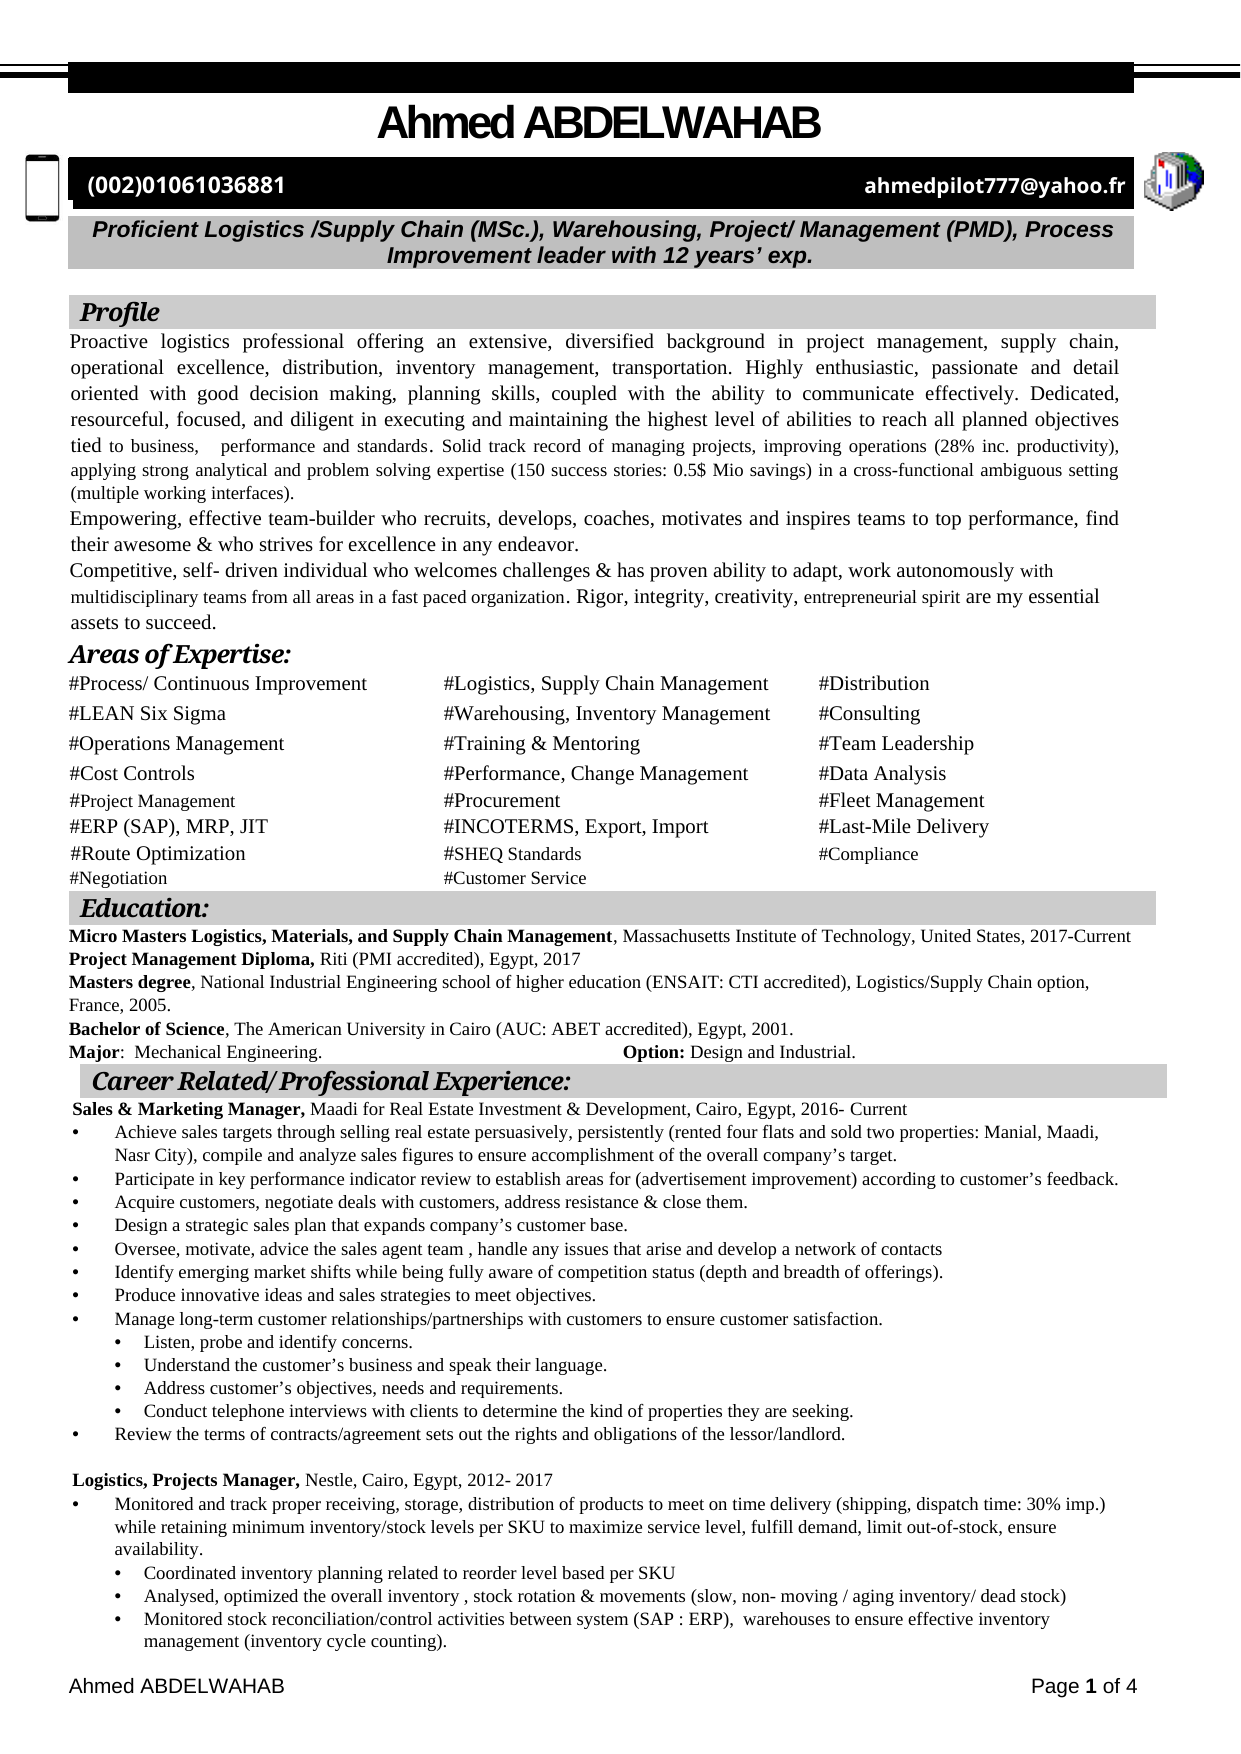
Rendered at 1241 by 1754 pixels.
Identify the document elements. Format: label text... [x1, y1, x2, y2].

text (002)01061036881 ahmedpilot777@yahoo.fr [68, 169, 1134, 200]
list Achieve sales targets through selling real estate persuasively, persistently (rented four flats and sold two properties: Manial, Maadi, Nasr City), compile and analyze sales figures to ensure accomplishment of the overall company’s target. [72, 1121, 1119, 1166]
list Coordinated inventory planning related to reorder level based per SKU [114, 1562, 1119, 1583]
list Analysed, optimized the overall inventory , stock rotation & movements (slow, non- moving / aging inventory/ dead stock) [114, 1584, 1119, 1606]
table_header Education: [69, 891, 1156, 925]
text Competitive, self- driven individual who welcomes challenges & has proven ability to adapt, work autonomously with multidisciplinary teams from all areas in a fast paced organization. Rigor, integrity, creativity, entrepreneurial spirit are my essential assets to succeed. [69, 558, 1121, 634]
text Proficient Logistics /Supply Chain (MSc.), Warehousing, Project/ Management (PMD), Process Improvement leader with 12 years’ exp. [68, 216, 1134, 269]
list Identify emerging market shifts while being fully aware of competition status (depth and breadth of offerings). [72, 1261, 1119, 1282]
list Understand the customer’s business and speak their language. [114, 1354, 1119, 1375]
text Micro Masters Logistics, Materials, and Supply Chain Management, Massachusetts Institute of Technology, United States, 2017-Current [68, 925, 1146, 947]
text #ERP (SAP), MRP, JIT #INCOTERMS, Export, Import #Last-Mile Delivery [69, 814, 1121, 838]
text Logistics, Projects Manager, Nestle, Cairo, Egypt, 2012- 2017 [72, 1469, 1119, 1491]
list Listen, probe and identify concerns. [114, 1331, 1119, 1352]
text #Route Optimization #SHEQ Standards #Compliance [69, 841, 1121, 865]
text Empowering, effective team-builder who recruits, develops, coaches, motivates and inspires teams to top performance, find their awesome & who strives for excellence in any endeavor. [69, 506, 1121, 556]
text Ahmed ABDELWAHAB [68, 95, 1134, 158]
list Monitored and track proper receiving, storage, distribution of products to meet on time delivery (shipping, dispatch time: 30% imp.) while retaining minimum inventory/stock levels per SKU to maximize service level, fulfill demand, limit out-of-stock, ensure availability. [72, 1493, 1119, 1560]
text Bachelor of Science, The American University in Cairo (AUC: ABET accredited), Egypt, 2001. [68, 1017, 1119, 1039]
list #Process/ Continuous Improvement #Logistics, Supply Chain Management #Distribution [68, 670, 1134, 694]
list Acquire customers, negotiate deals with customers, address resistance & close them. [72, 1191, 1119, 1212]
text #Project Management #Procurement #Fleet Management [69, 788, 1121, 812]
list Design a strategic sales plan that expands company’s customer base. [72, 1214, 1119, 1236]
table_header Career Related/ Professional Experience: [80, 1064, 1167, 1098]
text Major: Mechanical Engineering. Option: Design and Industrial. [68, 1041, 1134, 1062]
picture [1144, 152, 1204, 211]
text Project Management Diploma, Riti (PMI accredited), Egypt, 2017 [68, 948, 1119, 970]
text #Negotiation #Customer Service [69, 867, 1121, 889]
list Conduct telephone interviews with clients to determine the kind of properties they are seeking. [114, 1399, 1119, 1421]
title Areas of Expertise: [68, 636, 1134, 670]
text Proactive logistics professional offering an extensive, diversified background in project management, supply chain, operational excellence, distribution, inventory management, transportation. Highly enthusiastic, passionate and detail oriented with good decision making, planning skills, coupled with the ability to communicate effectively. Dedicated, resourceful, focused, and diligent in executing and maintaining the highest level of abilities to reach all planned objectives tied to business, performance and standards. Solid track record of managing projects, improving operations (28% inc. productivity), applying strong analytical and problem solving expertise (150 success stories: 0.5$ Mio savings) in a cross-functional ambiguous setting (multiple working interfaces). [69, 329, 1121, 503]
text #Cost Controls #Performance, Change Management #Data Analysis [69, 761, 1121, 785]
list Review the terms of contracts/agreement sets out the rights and obligations of the lessor/landlord. [72, 1423, 1119, 1444]
list #Operations Management #Training & Mentoring #Team Leadership [68, 731, 1134, 755]
list management (inventory cycle counting). [114, 1630, 1119, 1652]
list Manage long-term customer relationships/partnerships with customers to ensure customer satisfaction. [72, 1307, 1119, 1329]
picture [15, 150, 69, 225]
list #LEAN Six Sigma #Warehousing, Inventory Management #Consulting [68, 701, 1134, 725]
list Participate in key performance indicator review to establish areas for (advertisement improvement) according to customer’s feedback. [72, 1167, 1165, 1189]
text Sales & Marketing Manager, Maadi for Real Estate Investment & Development, Cairo, Egypt, 2016- Current [72, 1098, 1119, 1119]
text Masters degree, National Industrial Engineering school of higher education (ENSAIT: CTI accredited), Logistics/Supply Chain option, France, 2005. [68, 971, 1119, 1016]
list Address customer’s objectives, needs and requirements. [114, 1377, 1119, 1398]
table_header Profile [69, 295, 1156, 329]
list Oversee, motivate, advice the sales agent team , handle any issues that arise and develop a network of contacts [72, 1237, 1119, 1259]
list Monitored stock reconciliation/control activities between system (SAP : ERP), warehouses to ensure effective inventory [114, 1607, 1119, 1629]
list Produce innovative ideas and sales strategies to meet objectives. [72, 1284, 1119, 1306]
